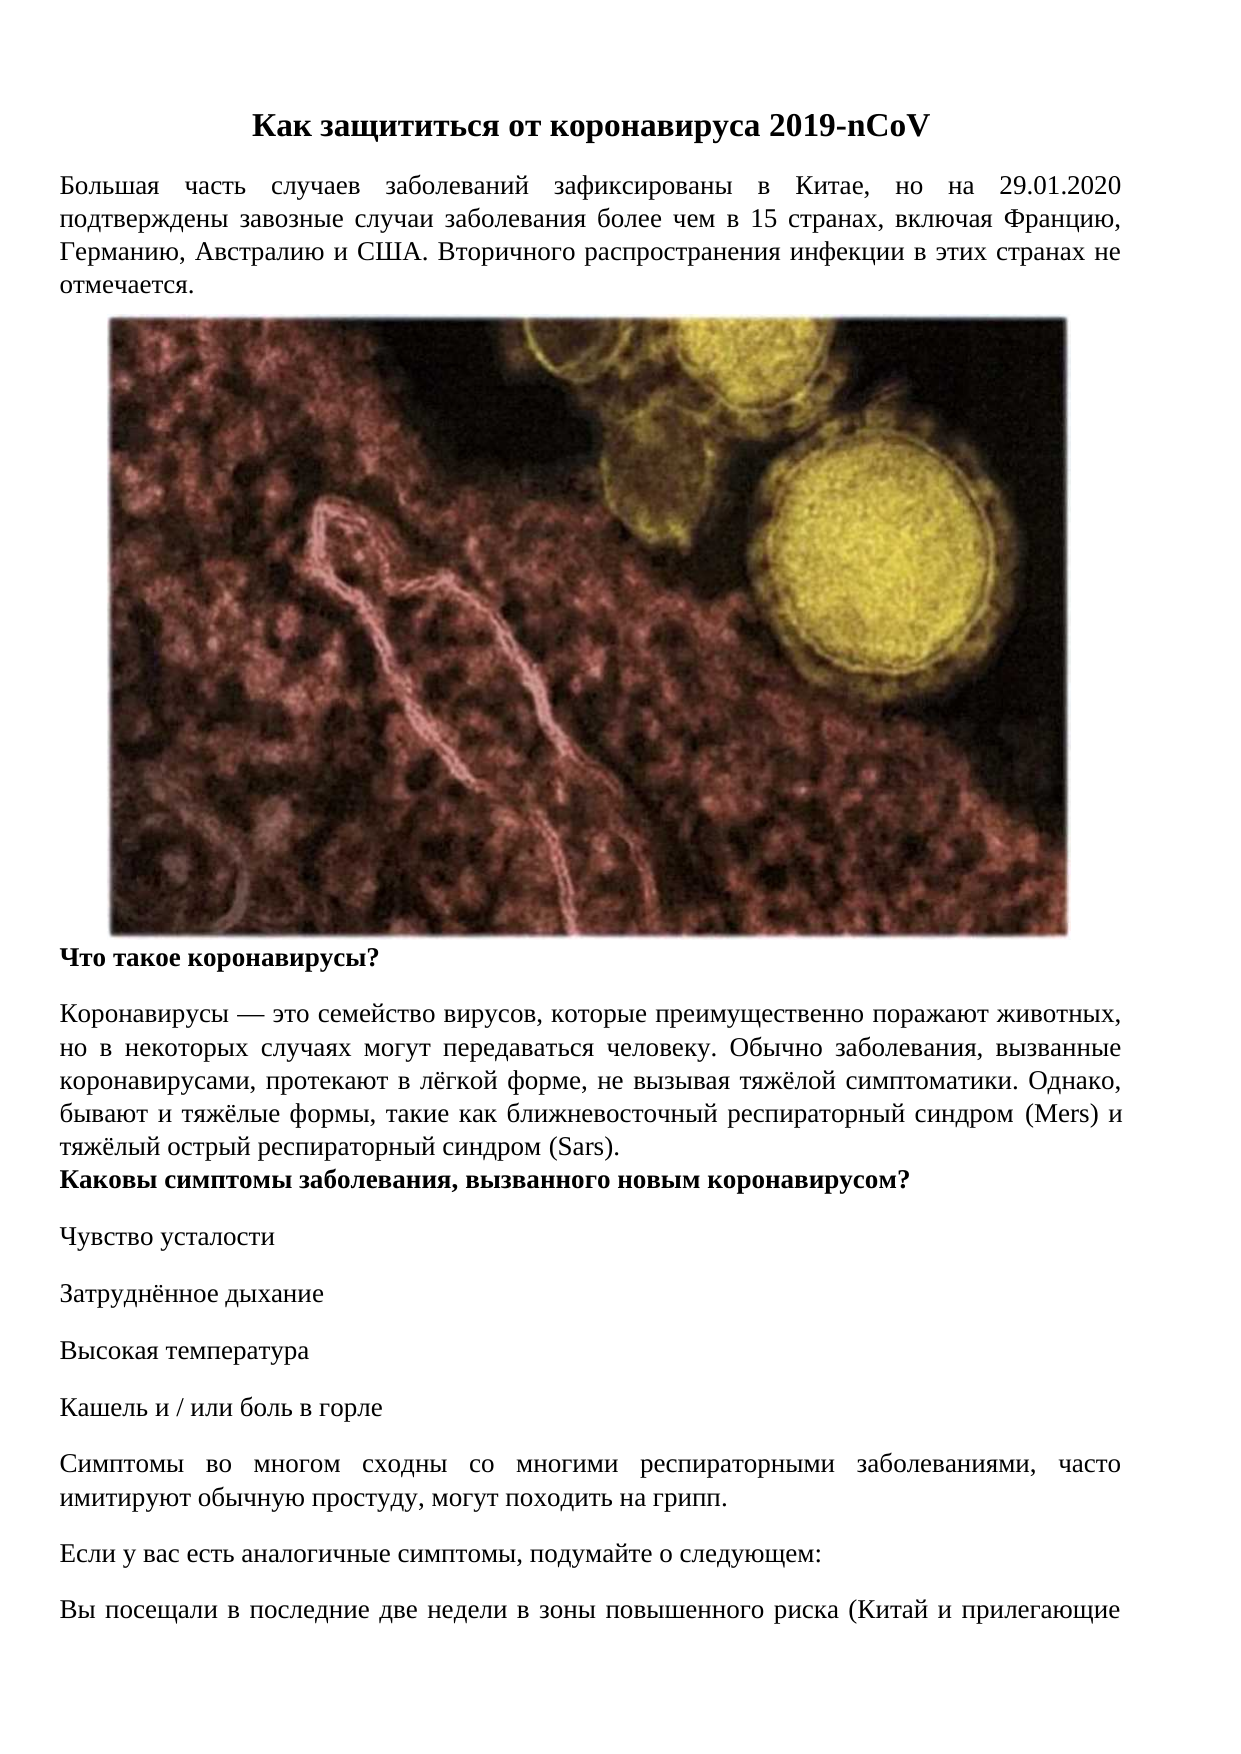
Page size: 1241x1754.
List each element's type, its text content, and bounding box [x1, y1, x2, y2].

text Коронавирусы — это семейство вирусов, которые преимущественно поражают животных, но в некоторых случаях могут передаваться человеку. Обычно заболевания, вызванные коронавирусами, протекают в лёгкой форме, не вызывая тяжёлой симптоматики. Однако, бывают и тяжёлые формы, такие как ближневосточный респираторный синдром (Mers) и тяжёлый острый респираторный синдром (Sars). [59, 997, 1123, 1161]
text Каковы симптомы заболевания, вызванного новым коронавирусом? [59, 1163, 1123, 1195]
text Как защититься от коронавируса 2019-nCoV [59, 105, 1123, 144]
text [59, 1593, 1123, 1625]
text Кашель и / или боль в горле [59, 1391, 1123, 1422]
text Чувство усталости [59, 1220, 1123, 1251]
text Большая часть случаев заболеваний зафиксированы в Китае, но на 29.01.2020 подтверждены завозные случаи заболевания более чем в 15 странах, включая Францию, Германию, Австралию и США. Вторичного распространения инфекции в этих странах не отмечается. [59, 169, 1123, 299]
text Высокая температура [59, 1334, 1123, 1365]
picture [106, 314, 1071, 940]
text Если у вас есть аналогичные симптомы, подумайте о следующем: [59, 1537, 1123, 1568]
text Затруднённое дыхание [59, 1277, 1123, 1308]
text Симптомы во многом сходны со многими респираторными заболеваниями, часто имитируют обычную простуду, могут походить на грипп. [59, 1447, 1123, 1512]
